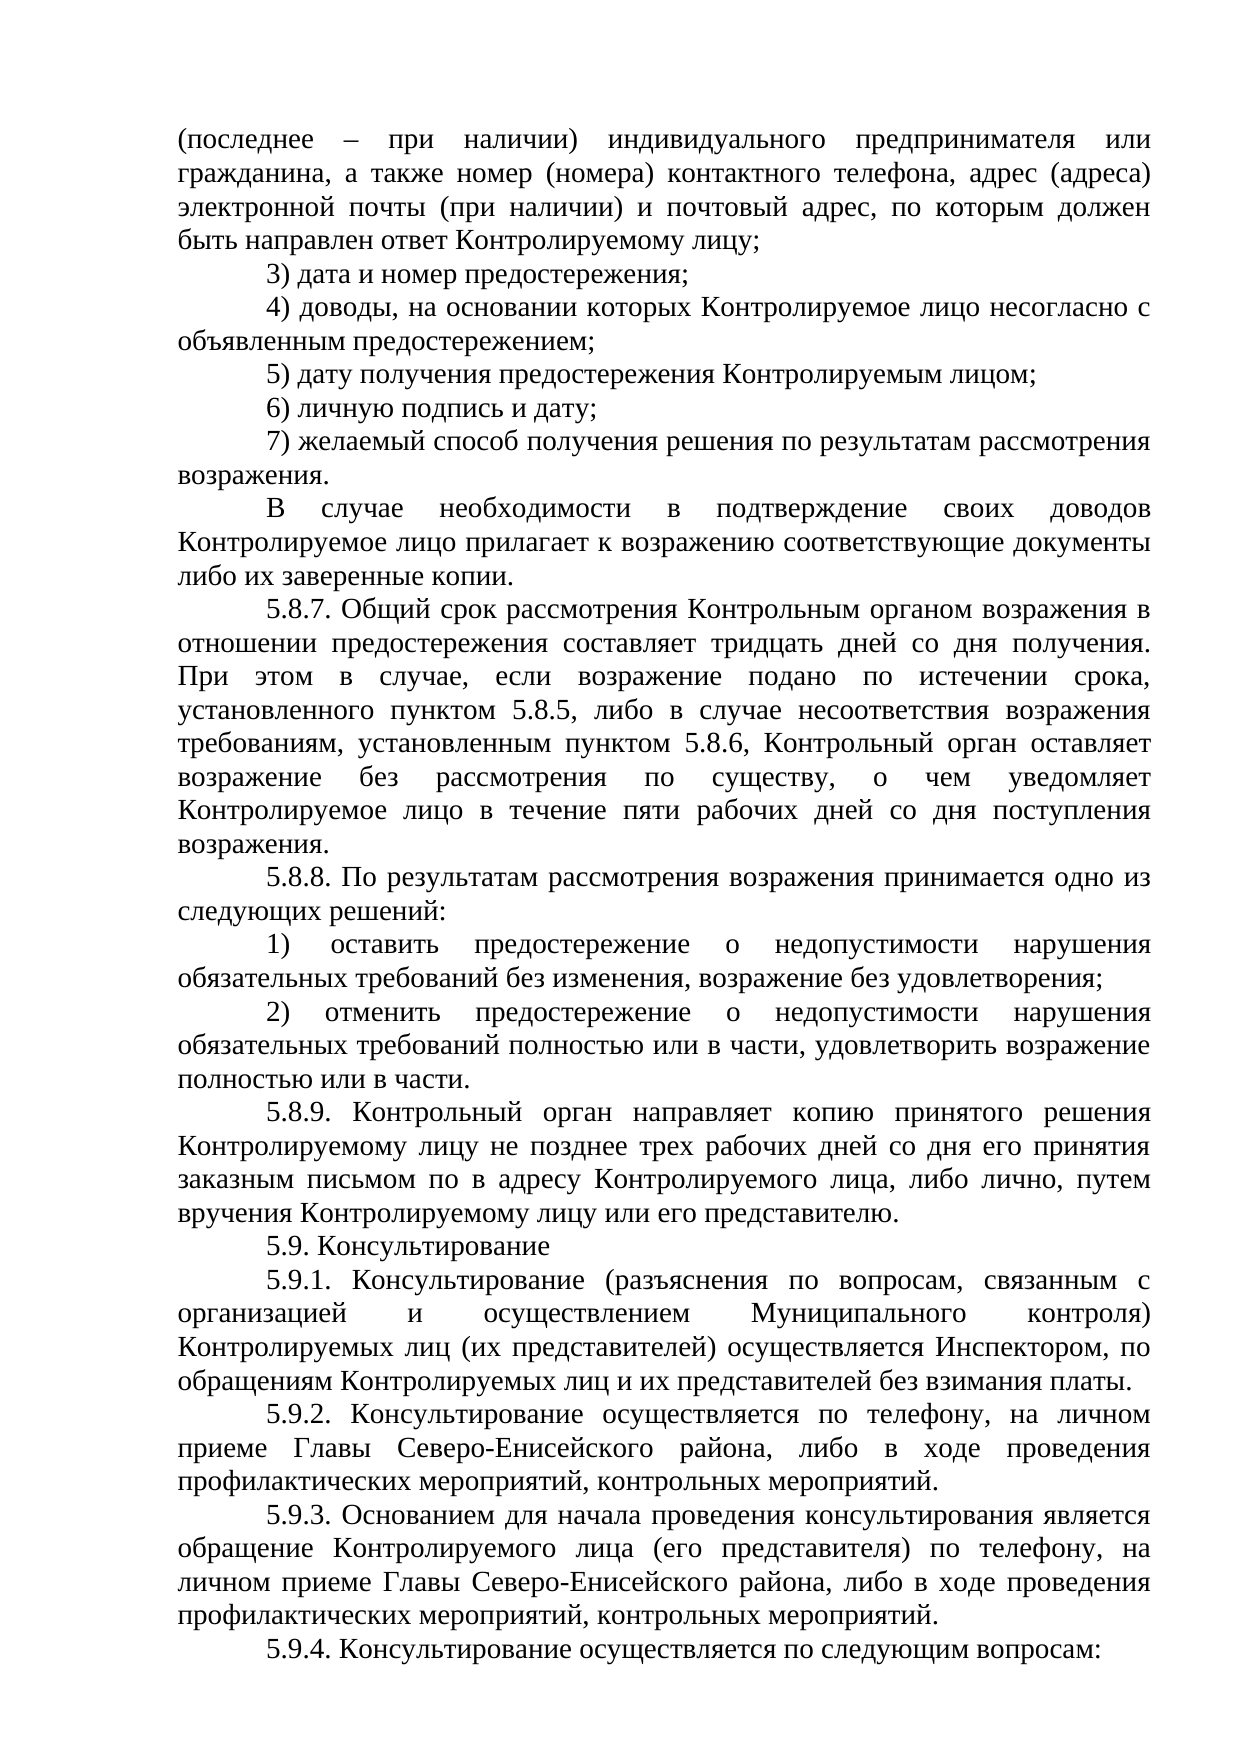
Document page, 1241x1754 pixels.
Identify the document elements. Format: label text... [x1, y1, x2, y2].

text 5.9.1. Консультирование (разъяснения по вопросам, связанным с организацией и осуществлением Муниципального контроля) Контролируемых лиц (их представителей) осуществляется Инспектором, по обращениям Контролируемых лиц и их представителей без взимания платы. [177, 1262, 1152, 1396]
text 6) личную подпись и дату; [177, 390, 1152, 423]
text 5.8.9. Контрольный орган направляет копию принятого решения Контролируемому лицу не позднее трех рабочих дней со дня его принятия заказным письмом по в адресу Контролируемого лица, либо лично, путем вручения Контролируемому лицу или его представителю. [177, 1094, 1152, 1228]
text В случае необходимости в подтверждение своих доводов Контролируемое лицо прилагает к возражению соответствующие документы либо их заверенные копии. [177, 491, 1152, 591]
text 5.9.2. Консультирование осуществляется по телефону, на личном приеме Главы Северо-Енисейского района, либо в ходе проведения профилактических мероприятий, контрольных мероприятий. [177, 1396, 1152, 1497]
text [177, 122, 1152, 256]
text 5.8.7. Общий срок рассмотрения Контрольным органом возражения в отношении предостережения составляет тридцать дней со дня получения. При этом в случае, если возражение подано по истечении срока, установленного пунктом 5.8.5, либо в случае несоответствия возражения требованиям, установленным пунктом 5.8.6, Контрольный орган оставляет возражение без рассмотрения по существу, о чем уведомляет Контролируемое лицо в течение пяти рабочих дней со дня поступления возражения. [177, 591, 1152, 859]
text 4) доводы, на основании которых Контролируемое лицо несогласно с объявленным предостережением; [177, 289, 1152, 356]
text 5) дату получения предостережения Контролируемым лицом; [177, 356, 1152, 390]
list оставить предостережение о недопустимости нарушения обязательных требований без изменения, возражение без удовлетворения; [177, 927, 1152, 994]
text 5.9.4. Консультирование осуществляется по следующим вопросам: [177, 1631, 1152, 1664]
text 5.9.3. Основанием для начала проведения консультирования является обращение Контролируемого лица (его представителя) по телефону, на личном приеме Главы Северо-Енисейского района, либо в ходе проведения профилактических мероприятий, контрольных мероприятий. [177, 1497, 1152, 1631]
text 7) желаемый способ получения решения по результатам рассмотрения возражения. [177, 423, 1152, 491]
text 2) отменить предостережение о недопустимости нарушения обязательных требований полностью или в части, удовлетворить возражение полностью или в части. [177, 994, 1152, 1094]
text 5.9. Консультирование [177, 1228, 1152, 1262]
text 5.8.8. По результатам рассмотрения возражения принимается одно из следующих решений: [177, 859, 1152, 927]
text 3) дата и номер предостережения; [177, 256, 1152, 289]
